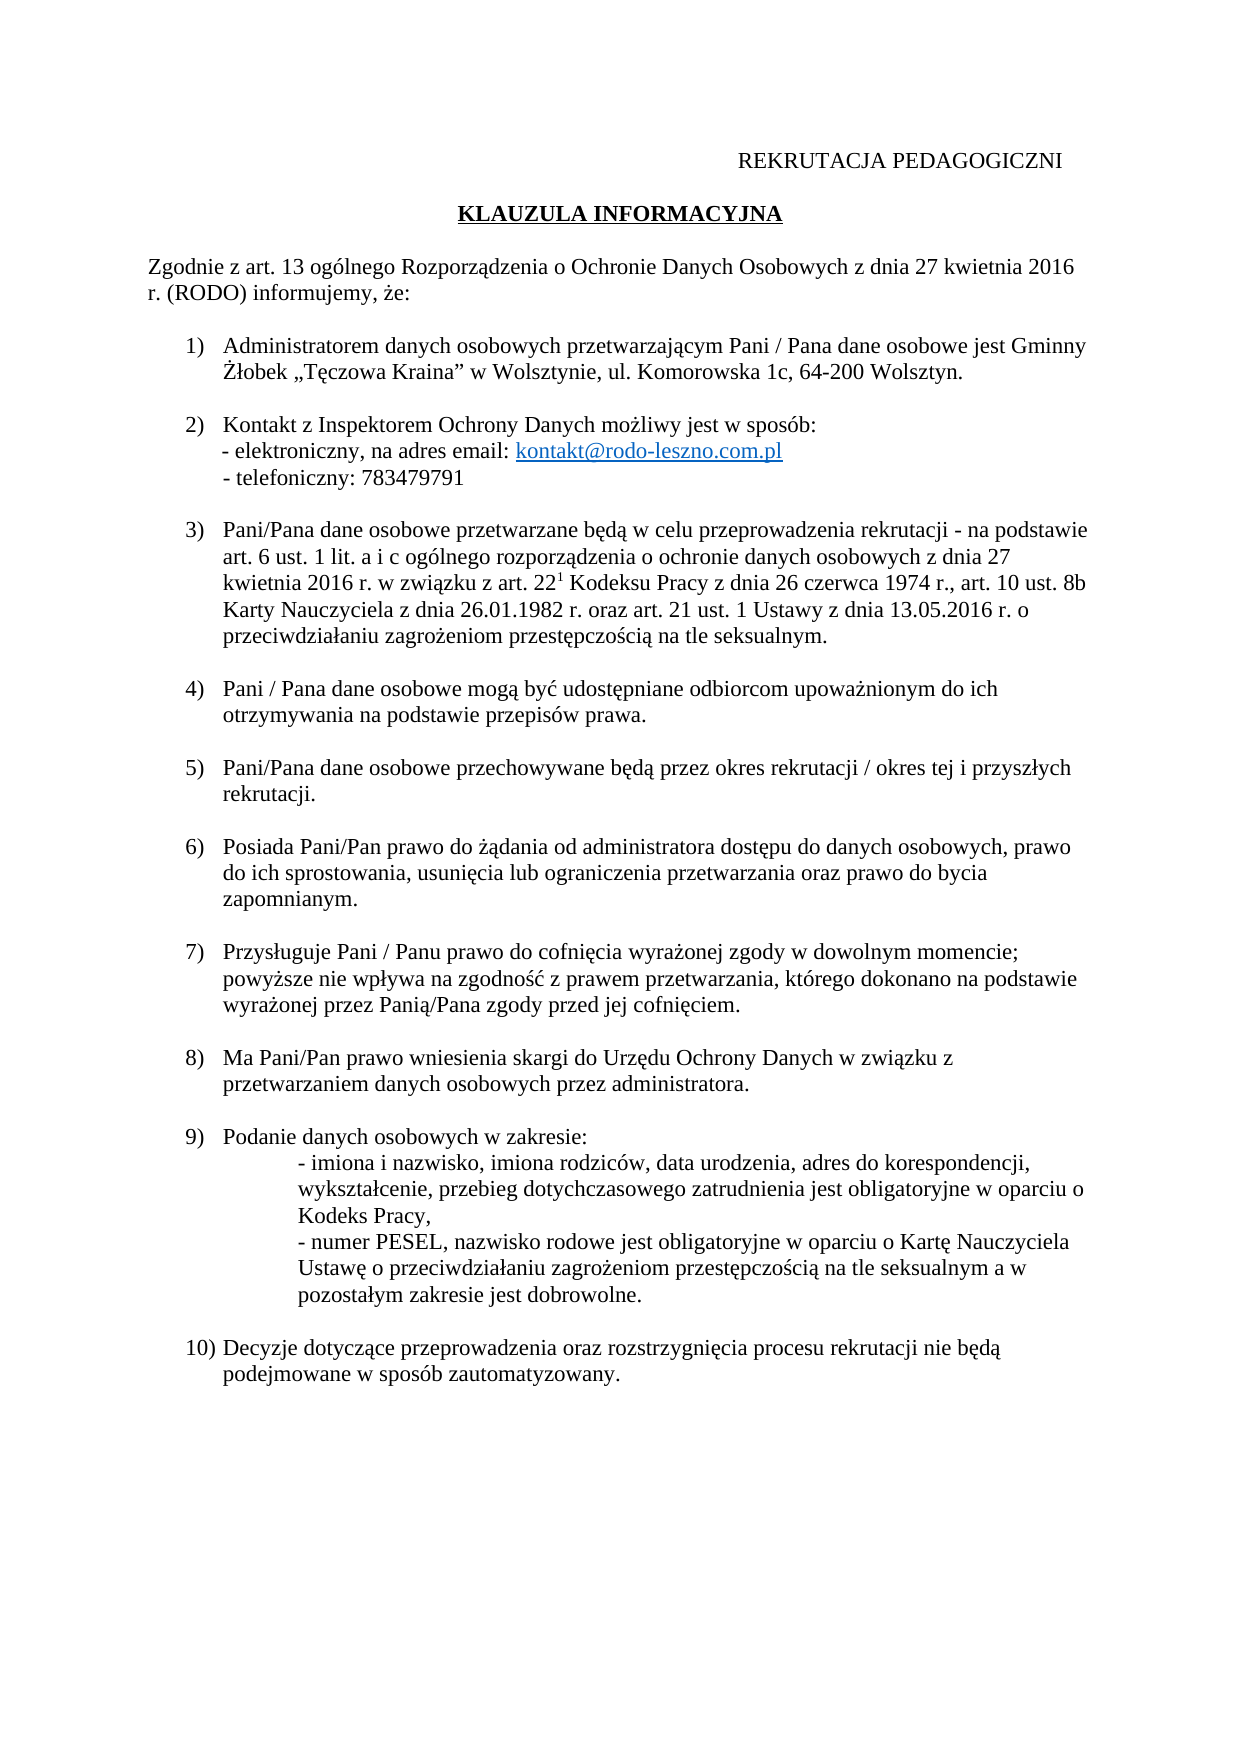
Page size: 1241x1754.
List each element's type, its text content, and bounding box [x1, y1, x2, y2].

list Decyzje dotyczące przeprowadzenia oraz rozstrzygnięcia procesu rekrutacji nie będą podejmowane w sposób zautomatyzowany. [185, 1333, 1093, 1386]
list Przysługuje Pani / Panu prawo do cofnięcia wyrażonej zgody w dowolnym momencie; powyższe nie wpływa na zgodność z prawem przetwarzania, którego dokonano na podstawie wyrażonej przez Panią/Pana zgody przed jej cofnięciem. [185, 938, 1093, 1017]
text Zgodnie z art. 13 ogólnego Rozporządzenia o Ochronie Danych Osobowych z dnia 27 kwietnia 2016 r. (RODO) informujemy, że: [148, 253, 1093, 306]
list - numer PESEL, nazwisko rodowe jest obligatoryjne w oparciu o Kartę Nauczyciela Ustawę o przeciwdziałaniu zagrożeniom przestępczością na tle seksualnym a w pozostałym zakresie jest dobrowolne. [298, 1228, 1093, 1307]
list Podanie danych osobowych w zakresie: [185, 1123, 1093, 1149]
list Pani/Pana dane osobowe przetwarzane będą w celu przeprowadzenia rekrutacji - na podstawie art. 6 ust. 1 lit. a i c ogólnego rozporządzenia o ochronie danych osobowych z dnia 27 kwietnia 2016 r. w związku z art. 221 Kodeksu Pracy z dnia 26 czerwca 1974 r., art. 10 ust. 8b Karty Nauczyciela z dnia 26.01.1982 r. oraz art. 21 ust. 1 Ustawy z dnia 13.05.2016 r. o przeciwdziałaniu zagrożeniom przestępczością na tle seksualnym. [185, 517, 1093, 648]
text REKRUTACJA PEDAGOGICZNI [148, 148, 1093, 174]
list Pani/Pana dane osobowe przechowywane będą przez okres rekrutacji / okres tej i przyszłych rekrutacji. [185, 754, 1093, 806]
list Administratorem danych osobowych przetwarzającym Pani / Pana dane osobowe jest Gminny Żłobek „Tęczowa Kraina” w Wolsztynie, ul. Komorowska 1c, 64-200 Wolsztyn. [185, 332, 1093, 385]
text - elektroniczny, na adres email: kontakt@rodo-leszno.com.pl [148, 437, 1093, 464]
list - telefoniczny: 783479791 [223, 464, 1093, 490]
list Posiada Pani/Pan prawo do żądania od administratora dostępu do danych osobowych, prawo do ich sprostowania, usunięcia lub ograniczenia przetwarzania oraz prawo do bycia zapomnianym. [185, 833, 1093, 912]
list Pani / Pana dane osobowe mogą być udostępniane odbiorcom upoważnionym do ich otrzymywania na podstawie przepisów prawa. [185, 675, 1093, 727]
list Kontakt z Inspektorem Ochrony Danych możliwy jest w sposób: [185, 411, 1093, 437]
list - imiona i nazwisko, imiona rodziców, data urodzenia, adres do korespondencji, wykształcenie, przebieg dotychczasowego zatrudnienia jest obligatoryjne w oparciu o Kodeks Pracy, [298, 1149, 1093, 1228]
text KLAUZULA INFORMACYJNA [148, 200, 1093, 227]
list Ma Pani/Pan prawo wniesienia skargi do Urzędu Ochrony Danych w związku z przetwarzaniem danych osobowych przez administratora. [185, 1044, 1093, 1096]
